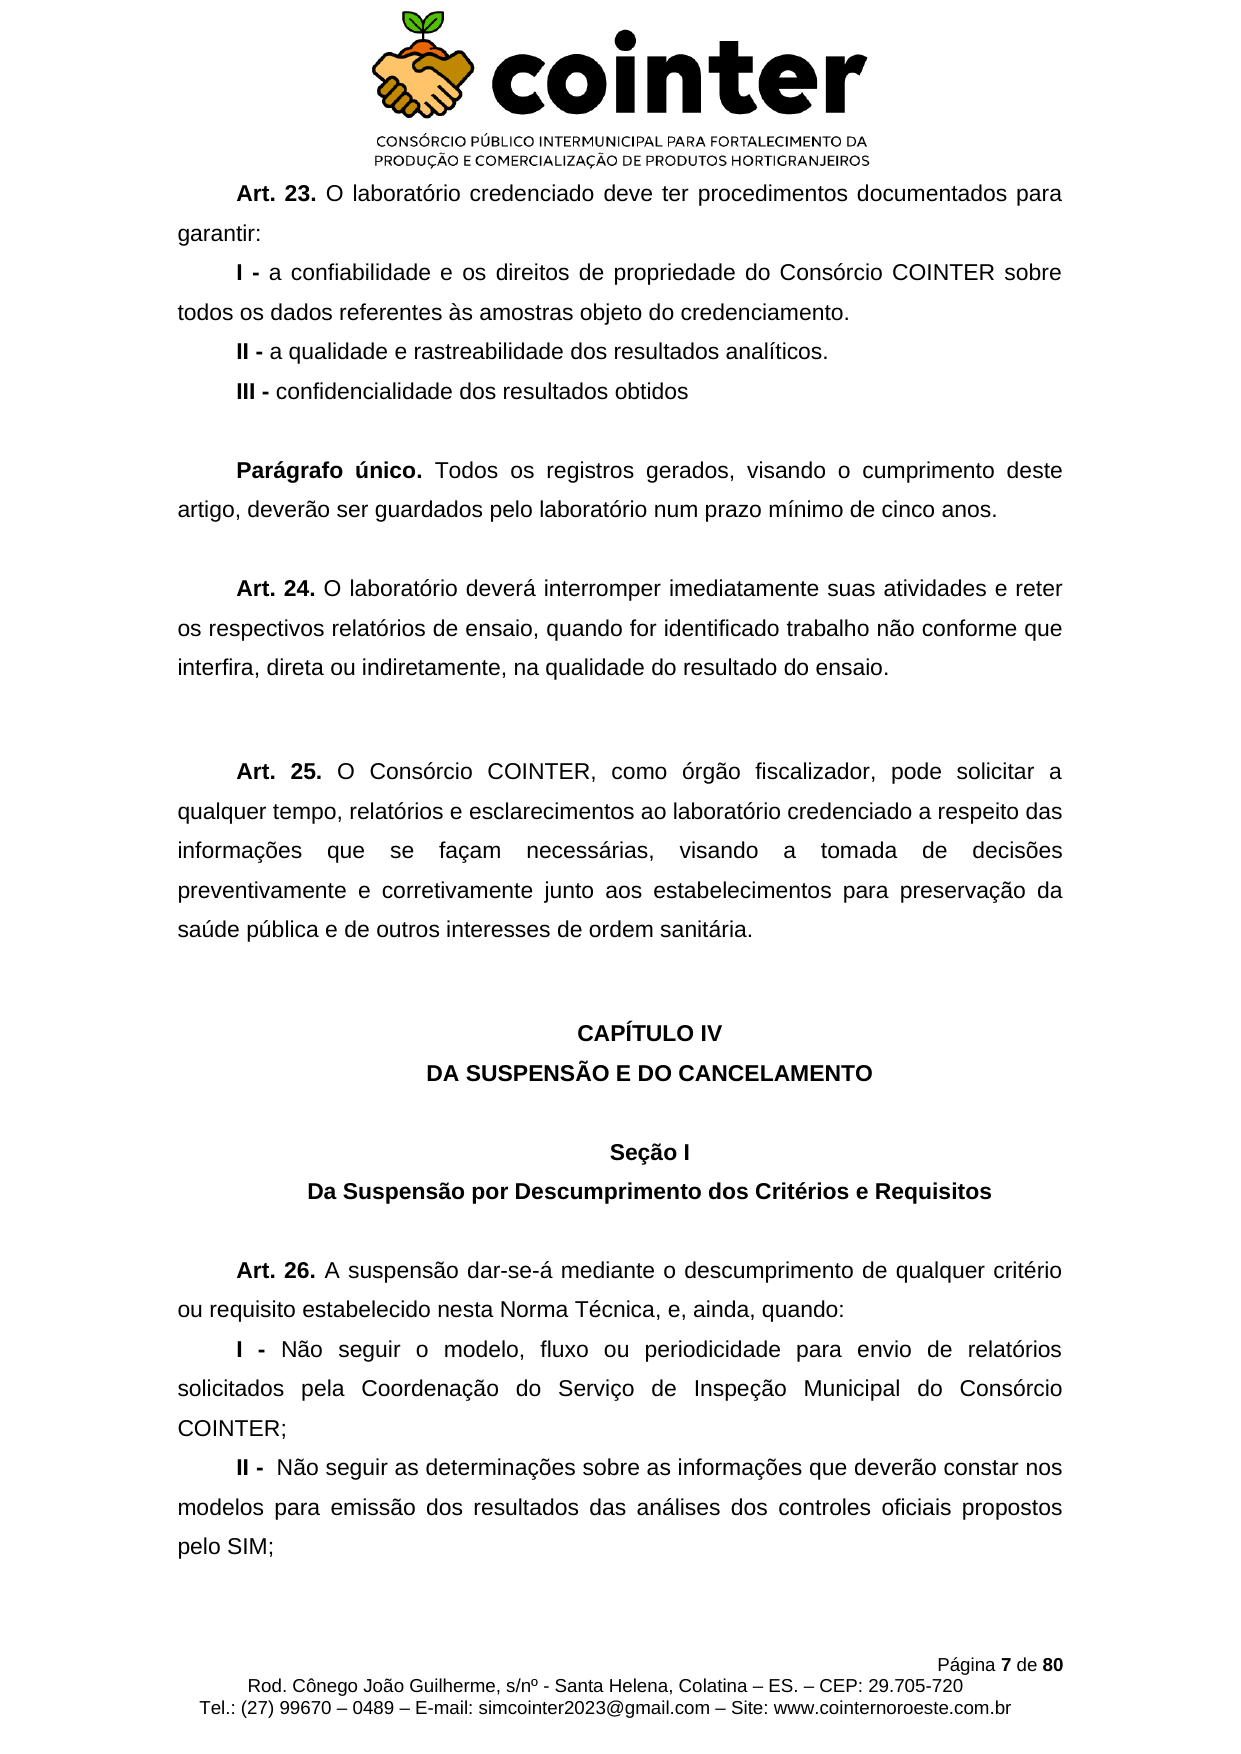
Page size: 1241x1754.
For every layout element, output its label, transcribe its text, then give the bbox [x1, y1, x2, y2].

text I - Não seguir o modelo, fluxo ou periodicidade para envio de relatórios solicitados pela Coordenação do Serviço de Inspeção Municipal do Consórcio COINTER; [177, 1336, 1063, 1441]
text Seção I [177, 1138, 1063, 1165]
text III - confidencialidade dos resultados obtidos [177, 378, 1063, 404]
text Parágrafo único. Todos os registros gerados, visando o cumprimento deste artigo, deverão ser guardados pelo laboratório num prazo mínimo de cinco anos. [177, 457, 1063, 523]
text Art. 23. O laboratório credenciado deve ter procedimentos documentados para garantir: [177, 180, 1063, 246]
text Art. 25. O Consórcio COINTER, como órgão fiscalizador, pode solicitar a qualquer tempo, relatórios e esclarecimentos ao laboratório credenciado a respeito das informações que se façam necessárias, visando a tomada de decisões preventivamente e corretivamente junto aos estabelecimentos para preservação da saúde pública e de outros interesses de ordem sanitária. [177, 758, 1063, 942]
text II - a qualidade e rastreabilidade dos resultados analíticos. [177, 338, 1063, 365]
text Art. 24. O laboratório deverá interromper imediatamente suas atividades e reter os respectivos relatórios de ensaio, quando for identificado trabalho não conforme que interfira, direta ou indiretamente, na qualidade do resultado do ensaio. [177, 575, 1063, 681]
text Da Suspensão por Descumprimento dos Critérios e Requisitos [177, 1178, 1063, 1204]
text II - Não seguir as determinações sobre as informações que deverão constar nos modelos para emissão dos resultados das análises dos controles oficiais propostos pelo SIM; [177, 1454, 1063, 1559]
picture [362, 0, 878, 181]
text I - a confiabilidade e os direitos de propriedade do Consórcio COINTER sobre todos os dados referentes às amostras objeto do credenciamento. [177, 259, 1063, 325]
text Art. 26. A suspensão dar-se-á mediante o descumprimento de qualquer critério ou requisito estabelecido nesta Norma Técnica, e, ainda, quando: [177, 1257, 1063, 1323]
text CAPÍTULO IV [177, 1020, 1063, 1046]
text DA SUSPENSÃO E DO CANCELAMENTO [177, 1059, 1063, 1086]
